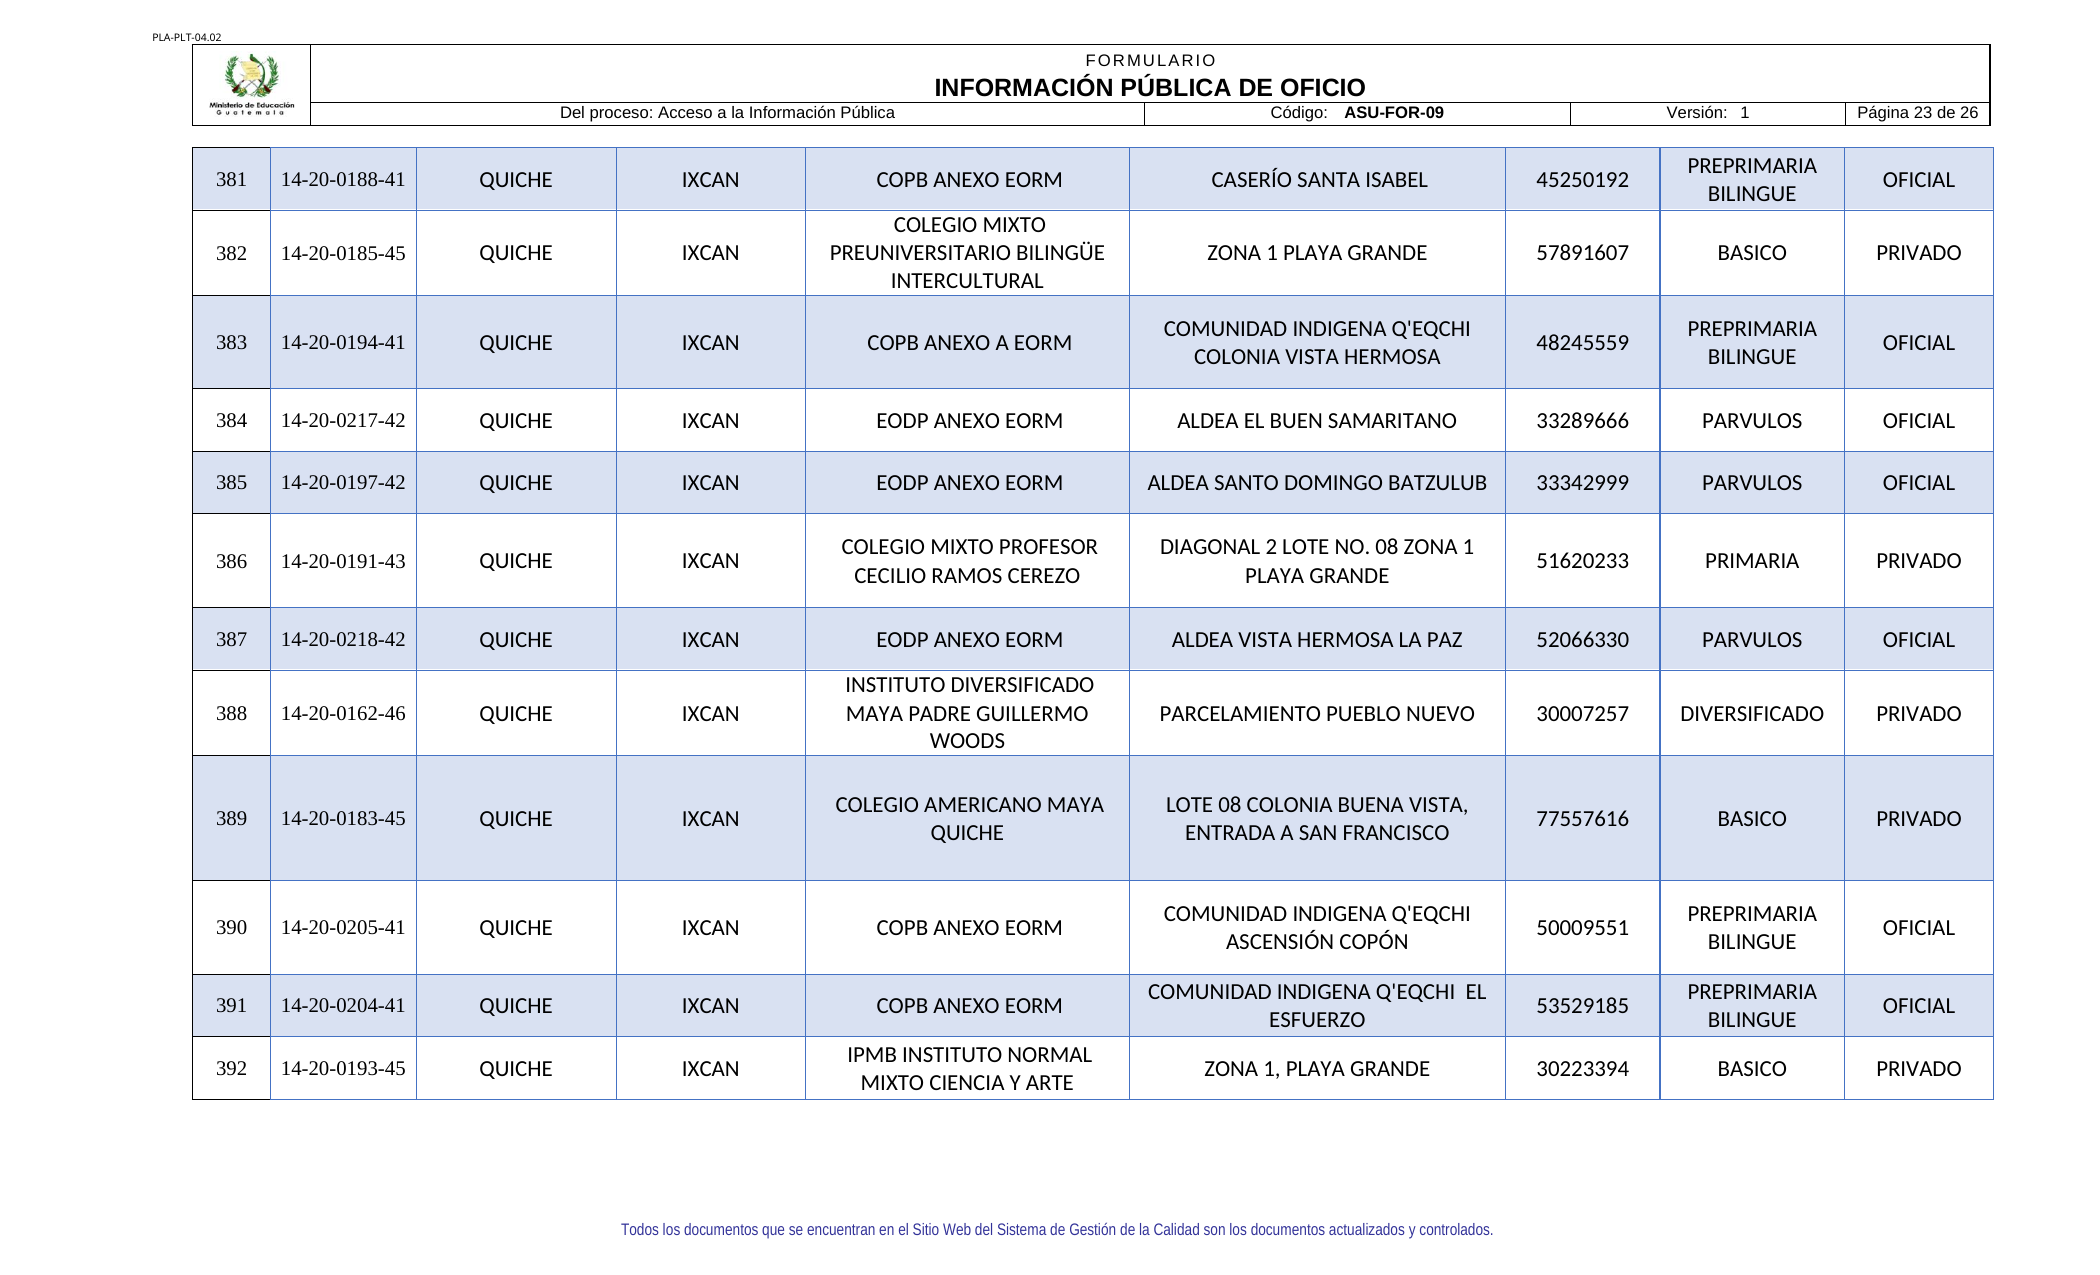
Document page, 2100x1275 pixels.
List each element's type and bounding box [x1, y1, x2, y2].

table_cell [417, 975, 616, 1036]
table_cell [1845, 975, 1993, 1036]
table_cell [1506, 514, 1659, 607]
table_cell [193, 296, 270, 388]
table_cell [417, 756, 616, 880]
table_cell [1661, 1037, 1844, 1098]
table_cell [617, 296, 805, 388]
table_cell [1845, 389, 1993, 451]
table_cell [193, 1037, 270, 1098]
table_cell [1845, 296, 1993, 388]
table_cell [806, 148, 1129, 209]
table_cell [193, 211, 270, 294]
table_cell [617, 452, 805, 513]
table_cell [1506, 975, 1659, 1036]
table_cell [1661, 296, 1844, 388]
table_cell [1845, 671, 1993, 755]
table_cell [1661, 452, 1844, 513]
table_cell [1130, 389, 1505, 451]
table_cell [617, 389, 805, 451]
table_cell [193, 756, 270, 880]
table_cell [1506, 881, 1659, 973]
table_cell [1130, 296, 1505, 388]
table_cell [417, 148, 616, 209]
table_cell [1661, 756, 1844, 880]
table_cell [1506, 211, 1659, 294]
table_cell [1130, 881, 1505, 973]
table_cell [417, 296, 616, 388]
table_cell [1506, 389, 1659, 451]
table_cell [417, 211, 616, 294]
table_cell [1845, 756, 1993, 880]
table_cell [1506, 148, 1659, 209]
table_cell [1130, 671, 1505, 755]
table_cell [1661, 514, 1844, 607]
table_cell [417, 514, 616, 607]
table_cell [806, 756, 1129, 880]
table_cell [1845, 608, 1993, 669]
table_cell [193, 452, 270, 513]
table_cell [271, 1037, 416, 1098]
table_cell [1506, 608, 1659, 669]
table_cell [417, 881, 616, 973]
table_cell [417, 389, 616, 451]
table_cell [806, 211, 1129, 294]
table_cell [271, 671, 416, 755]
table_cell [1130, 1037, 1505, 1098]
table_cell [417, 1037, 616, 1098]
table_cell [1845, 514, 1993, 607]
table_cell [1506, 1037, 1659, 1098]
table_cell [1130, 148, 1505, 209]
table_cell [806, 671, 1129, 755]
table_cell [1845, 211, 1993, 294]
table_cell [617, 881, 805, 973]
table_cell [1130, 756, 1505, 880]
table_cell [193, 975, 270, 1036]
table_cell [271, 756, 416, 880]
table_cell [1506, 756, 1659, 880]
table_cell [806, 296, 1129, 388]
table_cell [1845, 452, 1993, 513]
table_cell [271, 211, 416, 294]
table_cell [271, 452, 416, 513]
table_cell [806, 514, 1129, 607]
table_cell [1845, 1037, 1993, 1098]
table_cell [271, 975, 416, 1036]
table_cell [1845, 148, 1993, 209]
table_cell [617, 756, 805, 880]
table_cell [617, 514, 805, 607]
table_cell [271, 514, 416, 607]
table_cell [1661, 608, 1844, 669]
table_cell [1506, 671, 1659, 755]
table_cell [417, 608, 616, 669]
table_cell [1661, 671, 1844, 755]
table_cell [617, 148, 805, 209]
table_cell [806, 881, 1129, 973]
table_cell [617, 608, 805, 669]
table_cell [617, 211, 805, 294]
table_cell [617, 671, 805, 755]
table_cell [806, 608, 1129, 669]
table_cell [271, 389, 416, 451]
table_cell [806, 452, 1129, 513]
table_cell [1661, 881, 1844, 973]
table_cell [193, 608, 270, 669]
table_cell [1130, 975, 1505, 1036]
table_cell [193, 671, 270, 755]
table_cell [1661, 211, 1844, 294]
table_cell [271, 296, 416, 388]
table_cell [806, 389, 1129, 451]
picture [208, 51, 295, 117]
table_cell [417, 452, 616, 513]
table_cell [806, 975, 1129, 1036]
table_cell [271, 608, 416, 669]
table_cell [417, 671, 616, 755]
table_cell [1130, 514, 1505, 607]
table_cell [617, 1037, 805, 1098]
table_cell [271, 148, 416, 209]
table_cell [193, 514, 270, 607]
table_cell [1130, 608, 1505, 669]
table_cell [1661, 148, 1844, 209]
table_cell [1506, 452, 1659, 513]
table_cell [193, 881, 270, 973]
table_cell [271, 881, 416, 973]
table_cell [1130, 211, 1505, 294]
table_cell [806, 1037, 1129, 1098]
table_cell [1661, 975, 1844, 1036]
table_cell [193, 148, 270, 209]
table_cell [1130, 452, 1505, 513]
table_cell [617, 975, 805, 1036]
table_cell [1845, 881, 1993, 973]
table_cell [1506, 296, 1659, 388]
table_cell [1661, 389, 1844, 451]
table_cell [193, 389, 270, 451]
